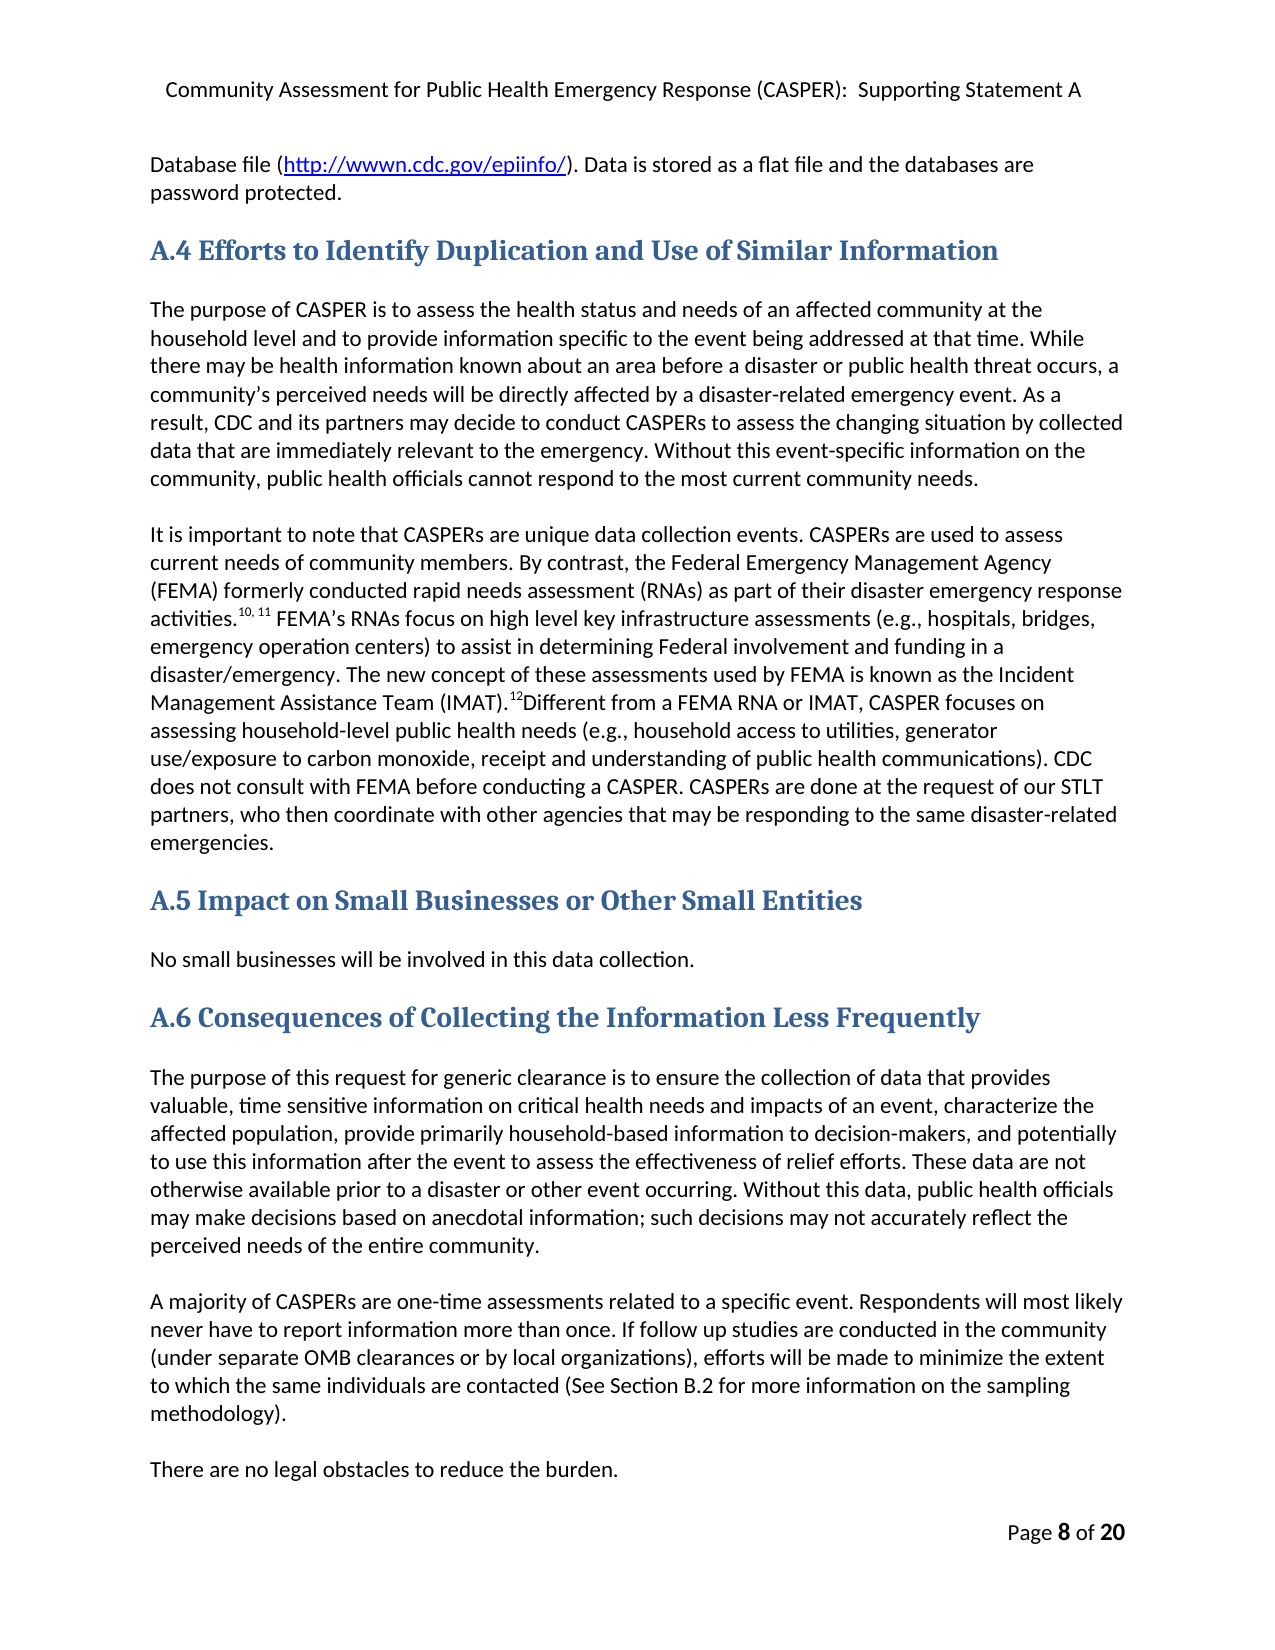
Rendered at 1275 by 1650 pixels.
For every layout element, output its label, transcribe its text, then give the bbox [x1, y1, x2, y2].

subtitle A.4 Efforts to Identify Duplication and Use of Similar Information [150, 234, 1125, 268]
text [150, 150, 1125, 206]
subtitle A.6 Consequences of Collecting the Information Less Frequently [150, 1002, 1125, 1035]
text The purpose of CASPER is to assess the health status and needs of an affected community at the household level and to provide information specific to the event being addressed at that time. While there may be health information known about an area before a disaster or public health threat occurs, a community’s perceived needs will be directly affected by a disaster-related emergency event. As a result, CDC and its partners may decide to conduct CASPERs to assess the changing situation by collected data that are immediately relevant to the emergency. Without this event-specific information on the community, public health officials cannot respond to the most current community needs. [150, 296, 1125, 492]
text There are no legal obstacles to reduce the burden. [150, 1456, 1125, 1483]
text A majority of CASPERs are one-time assessments related to a specific event. Respondents will most likely never have to report information more than once. If follow up studies are conducted in the community (under separate OMB clearances or by local organizations), efforts will be made to minimize the extent to which the same individuals are contacted (See Section B.2 for more information on the sampling methodology). [150, 1287, 1125, 1427]
text The purpose of this request for generic clearance is to ensure the collection of data that provides valuable, time sensitive information on critical health needs and impacts of an event, characterize the affected population, provide primarily household-based information to decision-makers, and potentially to use this information after the event to assess the effectiveness of relief efforts. These data are not otherwise available prior to a disaster or other event occurring. Without this data, public health officials may make decisions based on anecdotal information; such decisions may not accurately reflect the perceived needs of the entire community. [150, 1063, 1125, 1259]
text It is important to note that CASPERs are unique data collection events. CASPERs are used to assess current needs of community members. By contrast, the Federal Emergency Management Agency (FEMA) formerly conducted rapid needs assessment (RNAs) as part of their disaster emergency response activities.10, 11 FEMA’s RNAs focus on high level key infrastructure assessments (e.g., hospitals, bridges, emergency operation centers) to assist in determining Federal involvement and funding in a disaster/emergency. The new concept of these assessments used by FEMA is known as the Incident Management Assistance Team (IMAT).12Different from a FEMA RNA or IMAT, CASPER focuses on assessing household-level public health needs (e.g., household access to utilities, generator use/exposure to carbon monoxide, receipt and understanding of public health communications). CDC does not consult with FEMA before conducting a CASPER. CASPERs are done at the request of our STLT partners, who then coordinate with other agencies that may be responding to the same disaster-related emergencies. [150, 520, 1125, 856]
subtitle A.5 Impact on Small Businesses or Other Small Entities [150, 884, 1125, 918]
text No small businesses will be involved in this data collection. [150, 946, 1125, 974]
